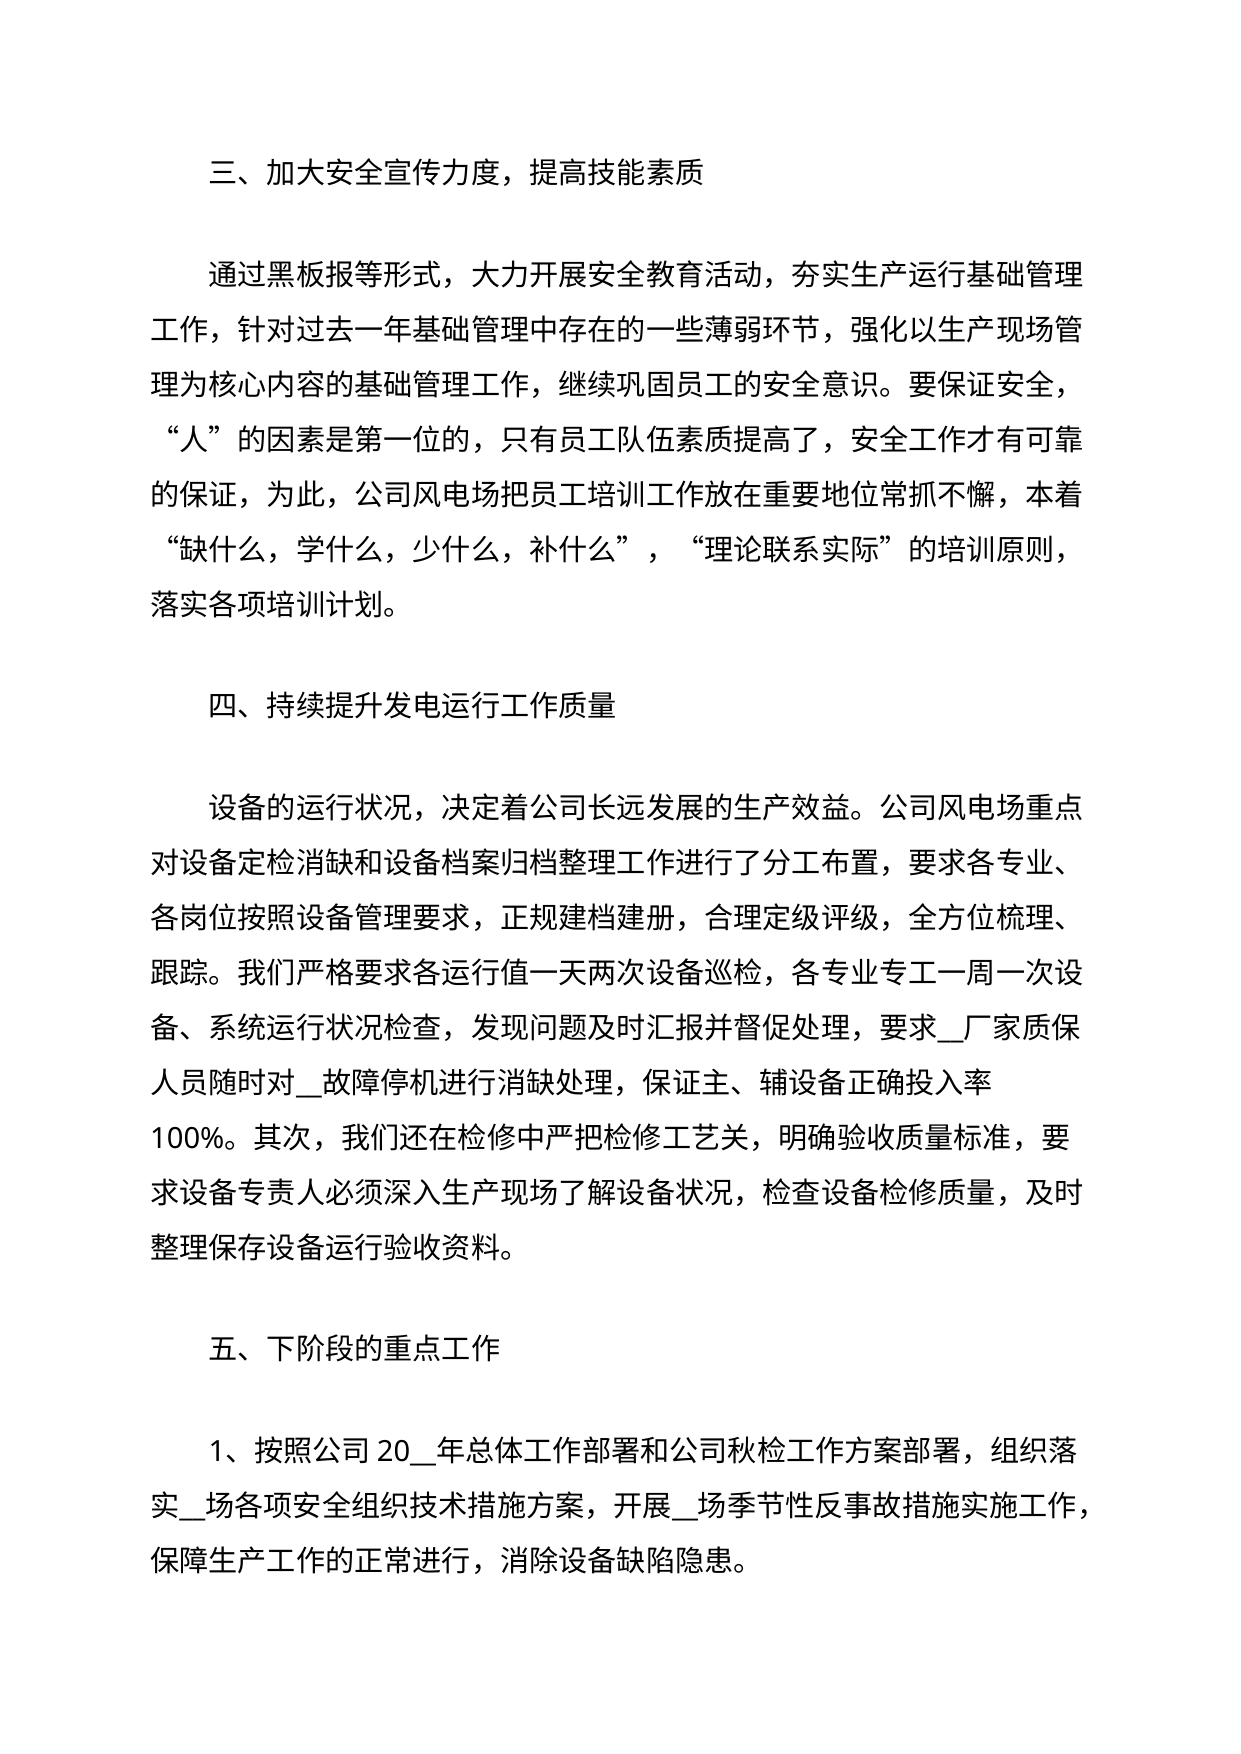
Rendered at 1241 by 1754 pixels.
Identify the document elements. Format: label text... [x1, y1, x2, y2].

text 五、下阶段的重点工作 [150, 1326, 1090, 1368]
text 设备的运行状况，决定着公司长远发展的生产效益。公司风电场重点对设备定检消缺和设备档案归档整理工作进行了分工布置，要求各专业、各岗位按照设备管理要求，正规建档建册，合理定级评级，全方位梳理、跟踪。我们严格要求各运行值一天两次设备巡检，各专业专工一周一次设备、系统运行状况检查，发现问题及时汇报并督促处理，要求__厂家质保人员随时对__故障停机进行消缺处理，保证主、辅设备正确投入率100%。其次，我们还在检修中严把检修工艺关，明确验收质量标准，要求设备专责人必须深入生产现场了解设备状况，检查设备检修质量，及时整理保存设备运行验收资料。 [150, 785, 1090, 1266]
text 三、加大安全宣传力度，提高技能素质 [150, 150, 1090, 192]
text 1、按照公司20__年总体工作部署和公司秋检工作方案部署，组织落实__场各项安全组织技术措施方案，开展__场季节性反事故措施实施工作，保障生产工作的正常进行，消除设备缺陷隐患。 [150, 1428, 1090, 1580]
text 通过黑板报等形式，大力开展安全教育活动，夯实生产运行基础管理工作，针对过去一年基础管理中存在的一些薄弱环节，强化以生产现场管理为核心内容的基础管理工作，继续巩固员工的安全意识。要保证安全，“人”的因素是第一位的，只有员工队伍素质提高了，安全工作才有可靠的保证，为此，公司风电场把员工培训工作放在重要地位常抓不懈，本着“缺什么，学什么，少什么，补什么”，“理论联系实际”的培训原则，落实各项培训计划。 [150, 252, 1090, 623]
text 四、持续提升发电运行工作质量 [150, 683, 1090, 725]
